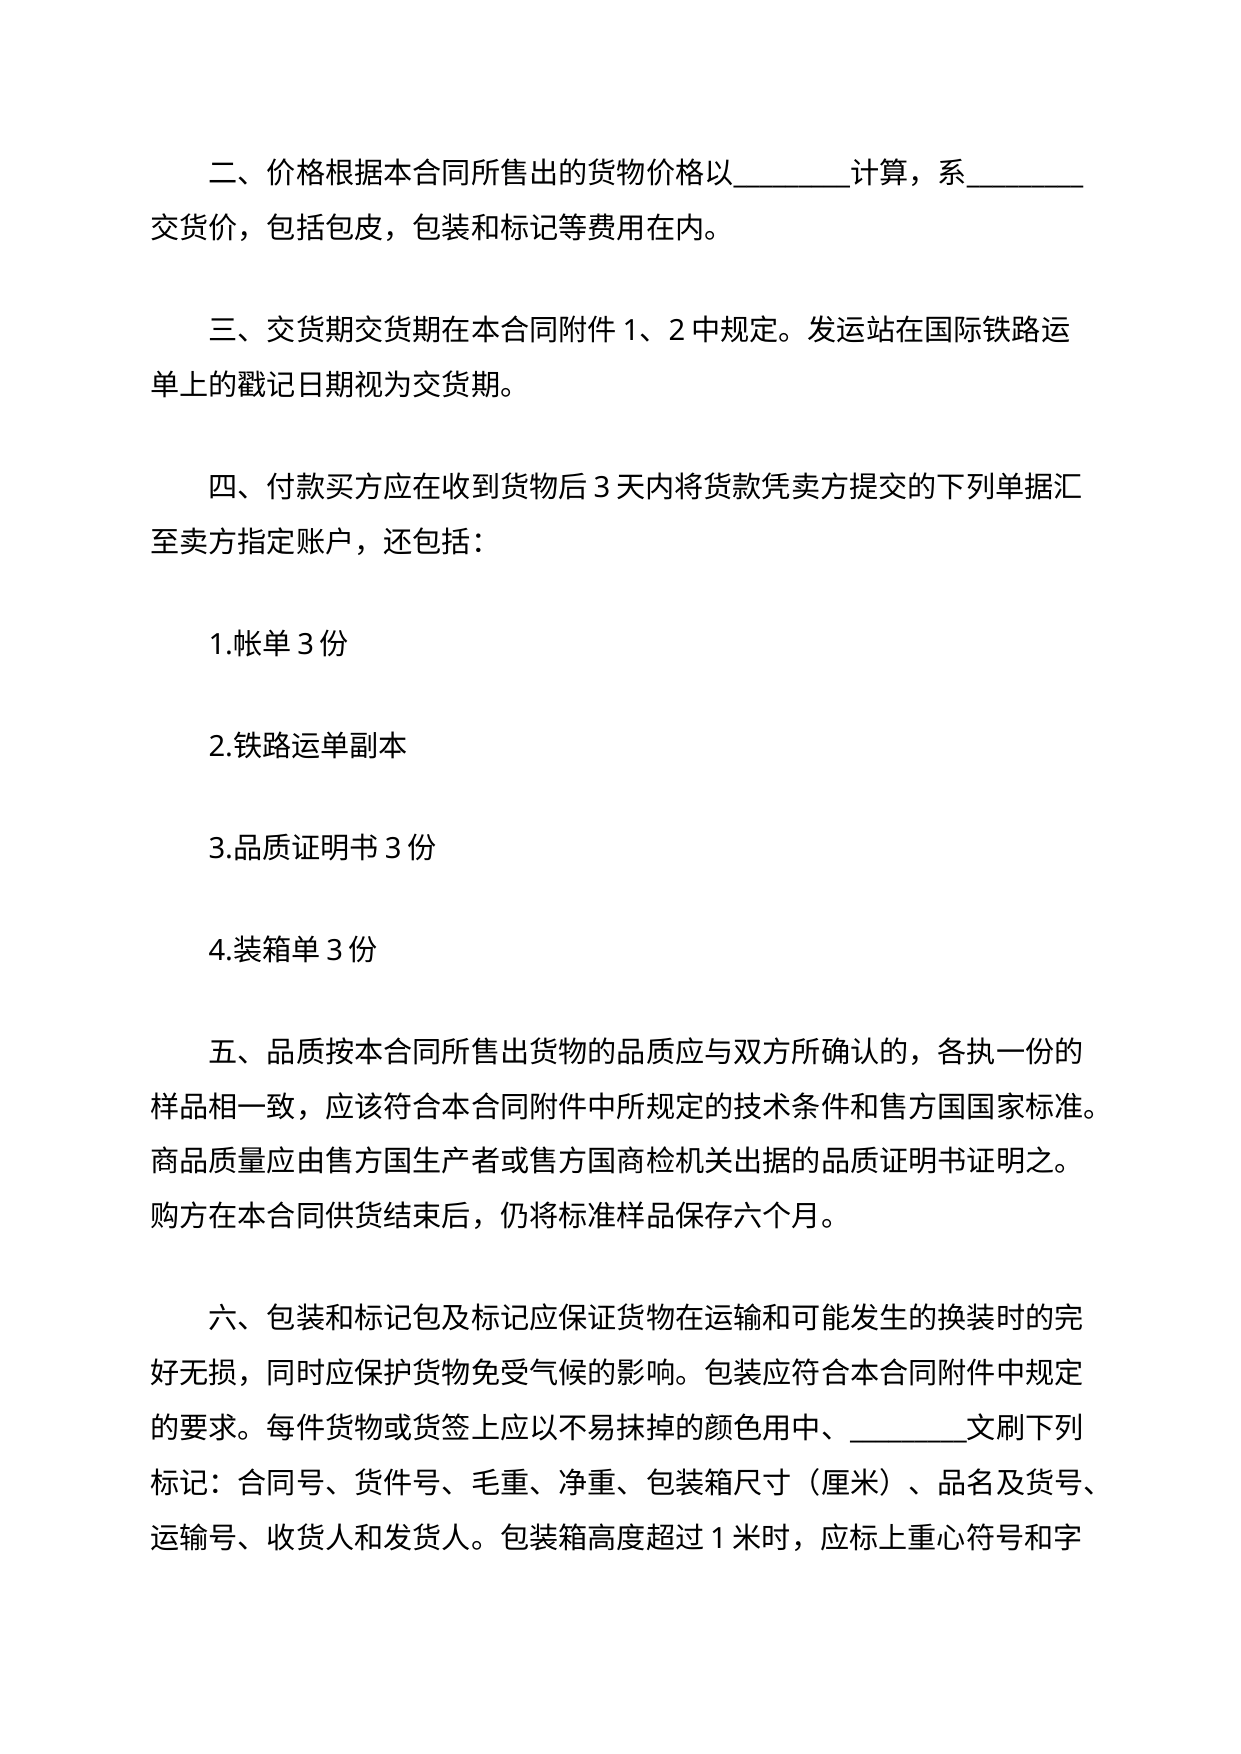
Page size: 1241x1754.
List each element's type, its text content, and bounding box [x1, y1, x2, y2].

text 2.铁路运单副本 [150, 722, 1090, 765]
text 五、品质按本合同所售出货物的品质应与双方所确认的，各执一份的样品相一致，应该符合本合同附件中所规定的技术条件和售方国国家标准。商品质量应由售方国生产者或售方国商检机关出据的品质证明书证明之。购方在本合同供货结束后，仍将标准样品保存六个月。 [150, 1028, 1090, 1235]
text 1.帐单3份 [150, 620, 1090, 663]
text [150, 1295, 1090, 1557]
text 四、付款买方应在收到货物后3天内将货款凭卖方提交的下列单据汇至卖方指定账户，还包括： [150, 463, 1090, 561]
text 4.装箱单3份 [150, 926, 1090, 969]
text 三、交货期交货期在本合同附件1、2中规定。发运站在国际铁路运单上的戳记日期视为交货期。 [150, 307, 1090, 404]
text 二、价格根据本合同所售出的货物价格以_________计算，系_________交货价，包括包皮，包装和标记等费用在内。 [150, 150, 1090, 247]
text 3.品质证明书3份 [150, 824, 1090, 867]
